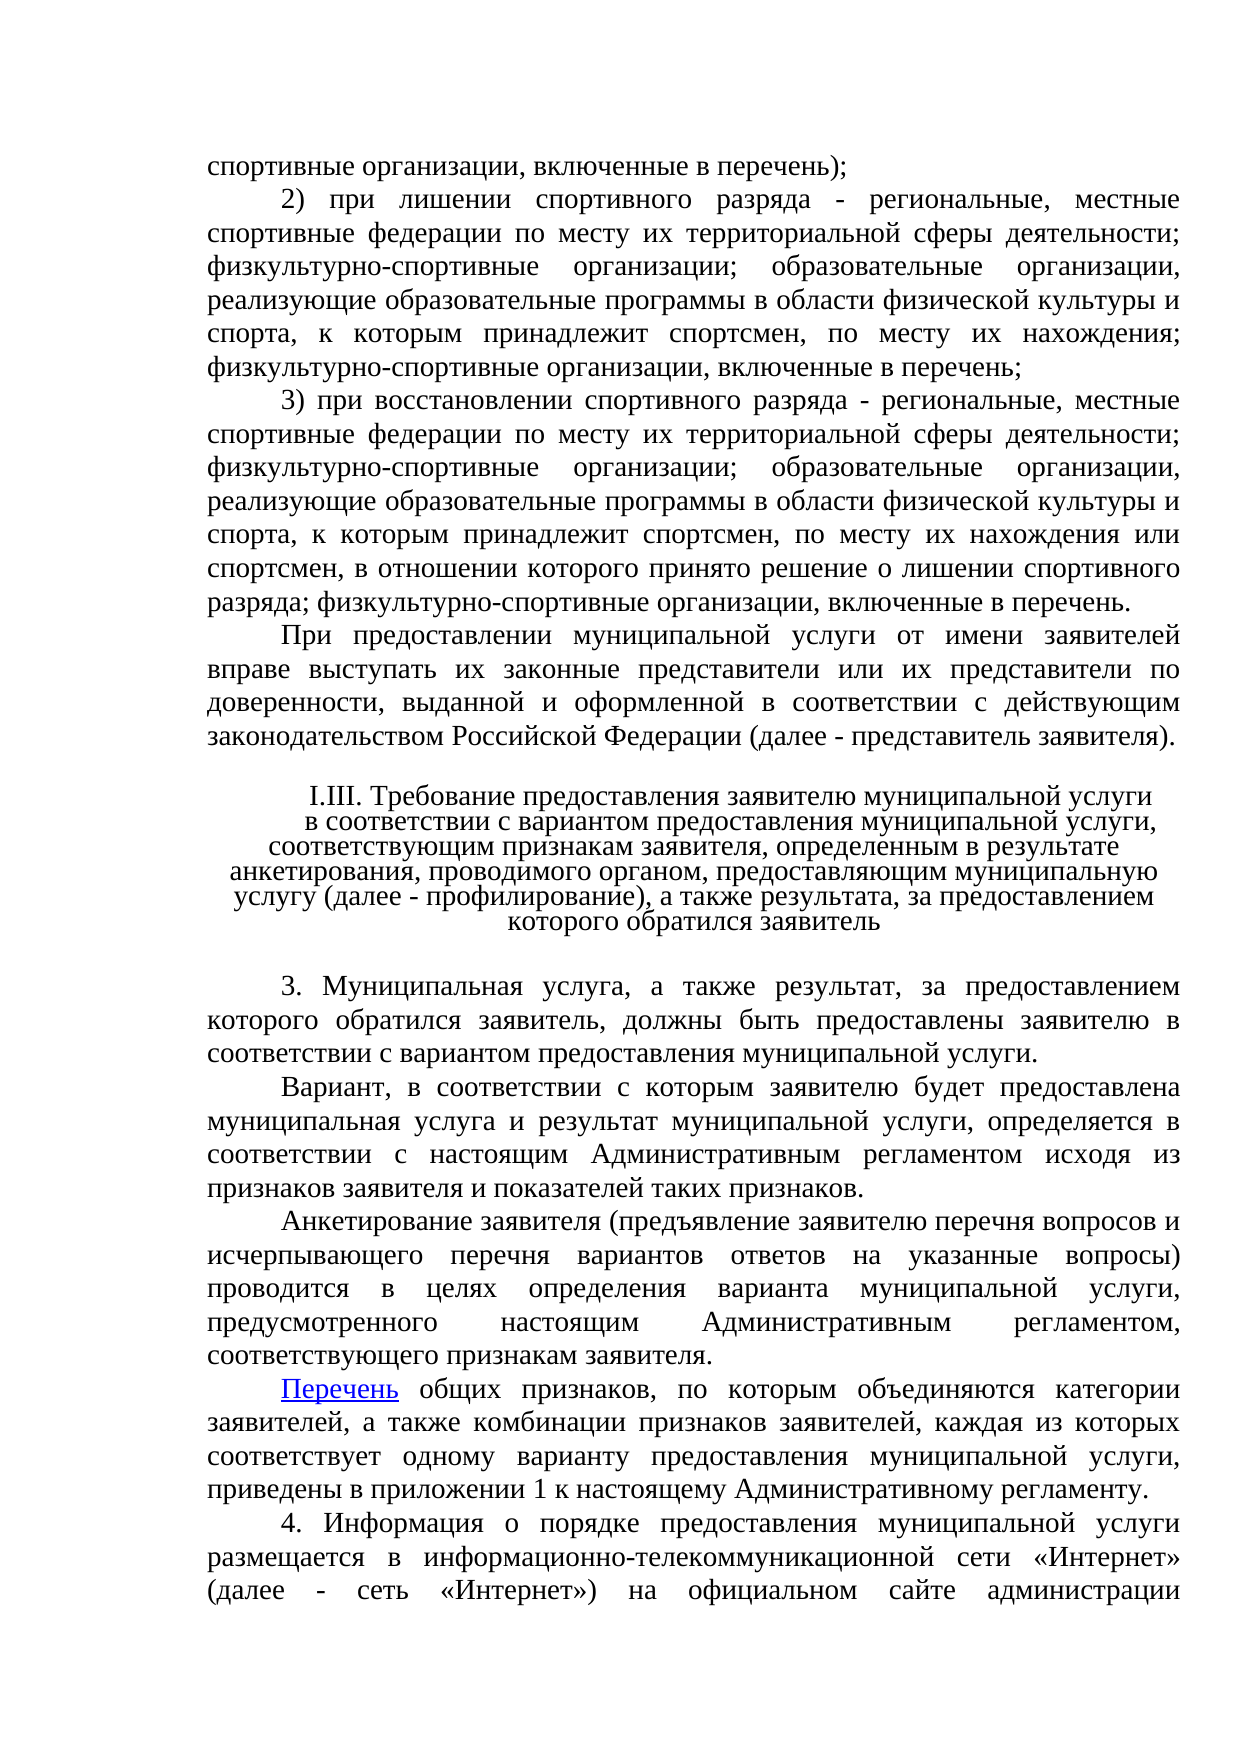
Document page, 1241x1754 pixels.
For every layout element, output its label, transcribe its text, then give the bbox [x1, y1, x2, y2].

text 3) при восстановлении спортивного разряда - региональные, местные спортивные федерации по месту их территориальной сферы деятельности; физкультурно-спортивные организации; образовательные организации, реализующие образовательные программы в области физической культуры и спорта, к которым принадлежит спортсмен, по месту их нахождения или спортсмен, в отношении которого принято решение о лишении спортивного разряда; физкультурно-спортивные организации, включенные в перечень. [207, 382, 1181, 617]
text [207, 148, 1181, 181]
text Перечень общих признаков, по которым объединяются категории заявителей, а также комбинации признаков заявителей, каждая из которых соответствует одному варианту предоставления муниципальной услуги, приведены в приложении 1 к настоящему Административному регламенту. [207, 1371, 1181, 1505]
title в соответствии с вариантом предоставления муниципальной услуги, соответствующим признакам заявителя, определенным в результате анкетирования, проводимого органом, предоставляющим муниципальную услугу (далее - профилирование), а также результата, за предоставлением которого обратился заявитель [207, 810, 1181, 935]
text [207, 1505, 1181, 1606]
text Вариант, в соответствии с которым заявителю будет предоставлена муниципальная услуга и результат муниципальной услуги, определяется в соответствии с настоящим Административным регламентом исходя из признаков заявителя и показателей таких признаков. [207, 1069, 1181, 1203]
text При предоставлении муниципальной услуги от имени заявителей вправе выступать их законные представители или их представители по доверенности, выданной и оформленной в соответствии с действующим законодательством Российской Федерации (далее - представитель заявителя). [207, 617, 1181, 751]
text 3. Муниципальная услуга, а также результат, за предоставлением которого обратился заявитель, должны быть предоставлены заявителю в соответствии с вариантом предоставления муниципальной услуги. [207, 968, 1181, 1069]
title I.III. Требование предоставления заявителю муниципальной услуги [207, 785, 1181, 810]
text 2) при лишении спортивного разряда - региональные, местные спортивные федерации по месту их территориальной сферы деятельности; физкультурно-спортивные организации; образовательные организации, реализующие образовательные программы в области физической культуры и спорта, к которым принадлежит спортсмен, по месту их нахождения; физкультурно-спортивные организации, включенные в перечень; [207, 181, 1181, 382]
text Анкетирование заявителя (предъявление заявителю перечня вопросов и исчерпывающего перечня вариантов ответов на указанные вопросы) проводится в целях определения варианта муниципальной услуги, предусмотренного настоящим Административным регламентом, соответствующего признакам заявителя. [207, 1203, 1181, 1371]
